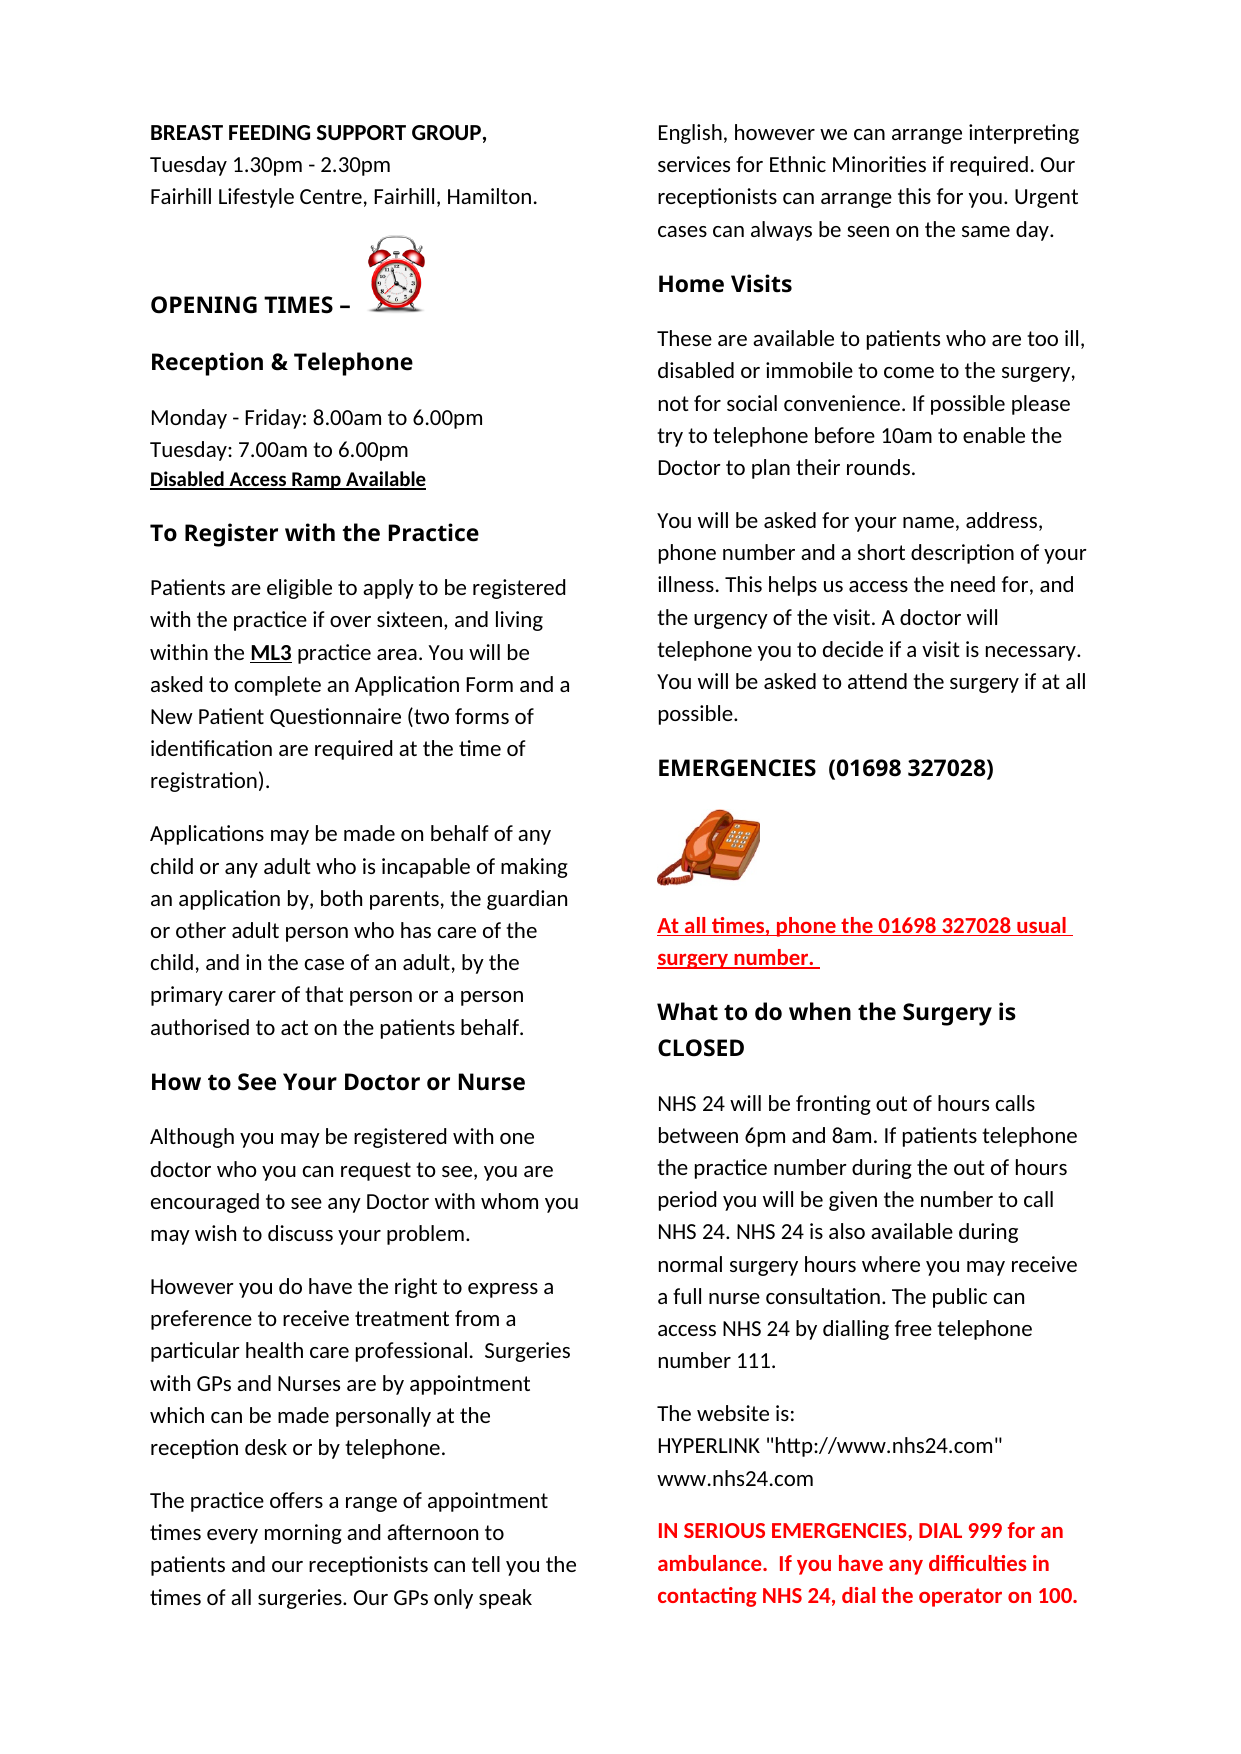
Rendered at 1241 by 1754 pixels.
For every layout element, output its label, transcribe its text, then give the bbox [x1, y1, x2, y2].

text However you do have the right to express a preference to receive treatment from a particular health care professional. Surgeries with GPs and Nurses are by appointment which can be made personally at the reception desk or by telephone. [150, 1272, 583, 1461]
text What to do when the Surgery is CLOSED [657, 996, 1090, 1063]
text EMERGENCIES (01698 327028) [657, 752, 1090, 784]
text The practice offers a range of appointment times every morning and afternoon to patients and our receptionists can tell you the times of all surgeries. Our GPs only speak English, however we can arrange interpreting services for Ethnic Minorities if required. Our receptionists can arrange this for you. Urgent cases can always be seen on the same day. [657, 118, 1090, 243]
text Monday - Friday: 8.00am to 6.00pm Tuesday: 7.00am to 6.00pm Disabled Access Ramp Available [150, 403, 583, 492]
text Home Visits [657, 268, 1090, 299]
text IN SERIOUS EMERGENCIES, DIAL 999 for an ambulance. If you have any difficulties in contacting NHS 24, dial the operator on 100. [657, 1517, 1090, 1609]
text BREAST FEEDING SUPPORT GROUP, Tuesday 1.30pm - 2.30pm Fairhill Lifestyle Centre, Fairhill, Hamilton. [150, 118, 583, 211]
text You will be asked for your name, address, phone number and a short description of your illness. This helps us access the need for, and the urgency of the visit. A doctor will telephone you to decide if a visit is necessary. You will be asked to attend the surgery if at all possible. [657, 506, 1090, 727]
text OPENING TIMES – [150, 236, 583, 320]
text NHS 24 will be fronting out of hours calls between 6pm and 8am. If patients telephone the practice number during the out of hours period you will be given the number to call NHS 24. NHS 24 is also available during normal surgery hours where you may receive a full nurse consultation. The public can access NHS 24 by dialling free telephone number 111. [657, 1089, 1090, 1374]
picture [657, 809, 760, 886]
text To Register with the Practice [150, 517, 583, 548]
text How to See Your Doctor or Nurse [150, 1066, 583, 1097]
text The practice offers a range of appointment times every morning and afternoon to patients and our receptionists can tell you the times of all surgeries. Our GPs only speak English, however we can arrange interpreting services for Ethnic Minorities if required. Our receptionists can arrange this for you. Urgent cases can always be seen on the same day. [150, 1486, 583, 1611]
text At all times, phone the 01698 327028 usual surgery number. [657, 911, 1090, 971]
text The website is: HYPERLINK "http://www.nhs24.com" www.nhs24.com [657, 1399, 1090, 1492]
text Applications may be made on behalf of any child or any adult who is incapable of making an application by, both parents, the guardian or other adult person who has care of the child, and in the case of an adult, by the primary carer of that person or a person authorised to act on the patients behalf. [150, 819, 583, 1041]
text Reception & Telephone [150, 346, 583, 377]
picture [356, 235, 435, 314]
text Patients are eligible to apply to be registered with the practice if over sixteen, and living within the ML3 practice area. You will be asked to complete an Application Form and a New Patient Questionnaire (two forms of identification are required at the time of registration). [150, 573, 583, 794]
text These are available to patients who are too ill, disabled or immobile to come to the surgery, not for social convenience. If possible please try to telephone before 10am to enable the Doctor to plan their rounds. [657, 324, 1090, 481]
text Although you may be registered with one doctor who you can request to see, you are encouraged to see any Doctor with whom you may wish to discuss your problem. [150, 1122, 583, 1247]
